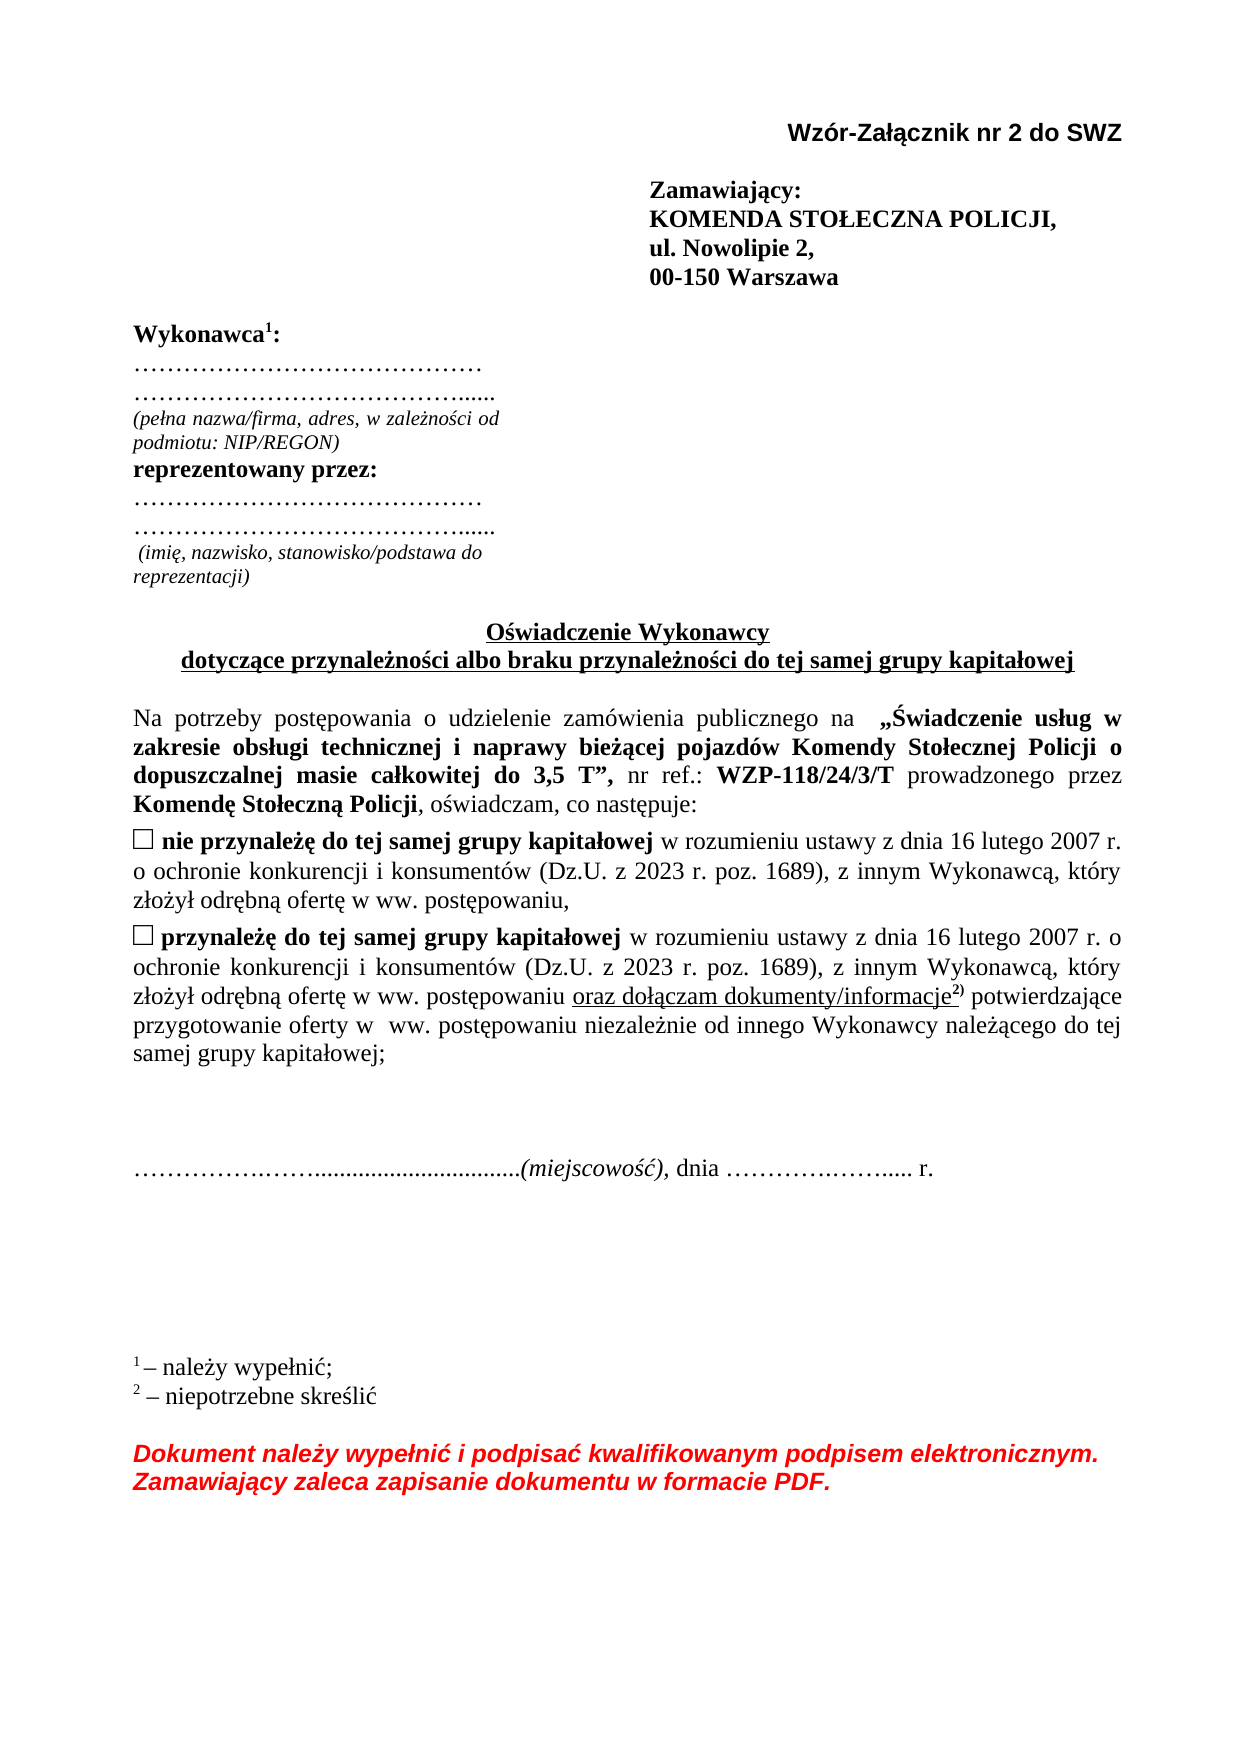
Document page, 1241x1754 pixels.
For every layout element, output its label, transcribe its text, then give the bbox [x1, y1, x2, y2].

text 2 – niepotrzebne skreślić [133, 1381, 1122, 1410]
text (pełna nazwa/firma, adres, w zależności od podmiotu: NIP/REGON) [133, 406, 502, 454]
text 1 – należy wypełnić; [133, 1352, 1122, 1381]
text (imię, nazwisko, stanowisko/podstawa do reprezentacji) [133, 540, 502, 588]
text ………………………………………………………………………...... [133, 482, 502, 540]
text 00-150 Warszawa [260, 262, 1122, 291]
text dotyczące przynależności albo braku przynależności do tej samej grupy kapitałowej [133, 646, 1122, 674]
text Zamawiający: [260, 176, 1122, 204]
text reprezentowany przez: [133, 454, 1122, 482]
text Oświadczenie Wykonawcy [133, 617, 1122, 646]
text Dokument należy wypełnić i podpisać kwalifikowanym podpisem elektronicznym. [133, 1439, 1122, 1467]
text □ przynależę do tej samej grupy kapitałowej w rozumieniu ustawy z dnia 16 lutego 2007 r. o ochronie konkurencji i konsumentów (Dz.U. z 2023 r. poz. 1689), z innym Wykonawcą, który złożył odrębną ofertę w ww. postępowaniu oraz dołączam dokumenty/informacje2) potwierdzające przygotowanie oferty w ww. postępowaniu niezależnie od innego Wykonawcy należącego do tej samej grupy kapitałowej; [133, 914, 1122, 1067]
text KOMENDA STOŁECZNA POLICJI, ul. Nowolipie 2, [433, 204, 1122, 262]
text Na potrzeby postępowania o udzielenie zamówienia publicznego na „Świadczenie usług w zakresie obsługi technicznej i naprawy bieżącej pojazdów Komendy Stołecznej Policji o dopuszczalnej masie całkowitej do 3,5 T”, nr ref.: WZP-118/24/3/T prowadzonego przez Komendę Stołeczną Policji, oświadczam, co następuje: [133, 703, 1122, 818]
text Wzór-Załącznik nr 2 do SWZ [133, 118, 1122, 147]
text Wykonawca1: [133, 319, 1122, 348]
text □ nie przynależę do tej samej grupy kapitałowej w rozumieniu ustawy z dnia 16 lutego 2007 r. o ochronie konkurencji i konsumentów (Dz.U. z 2023 r. poz. 1689), z innym Wykonawcą, który złożył odrębną ofertę w ww. postępowaniu, [133, 818, 1122, 914]
text ………………………………………………………………………...... [133, 348, 502, 406]
text …………….…….................................(miejscowość), dnia ………….……..... r. [133, 1153, 1122, 1182]
text Zamawiający zaleca zapisanie dokumentu w formacie PDF. [133, 1467, 1122, 1496]
